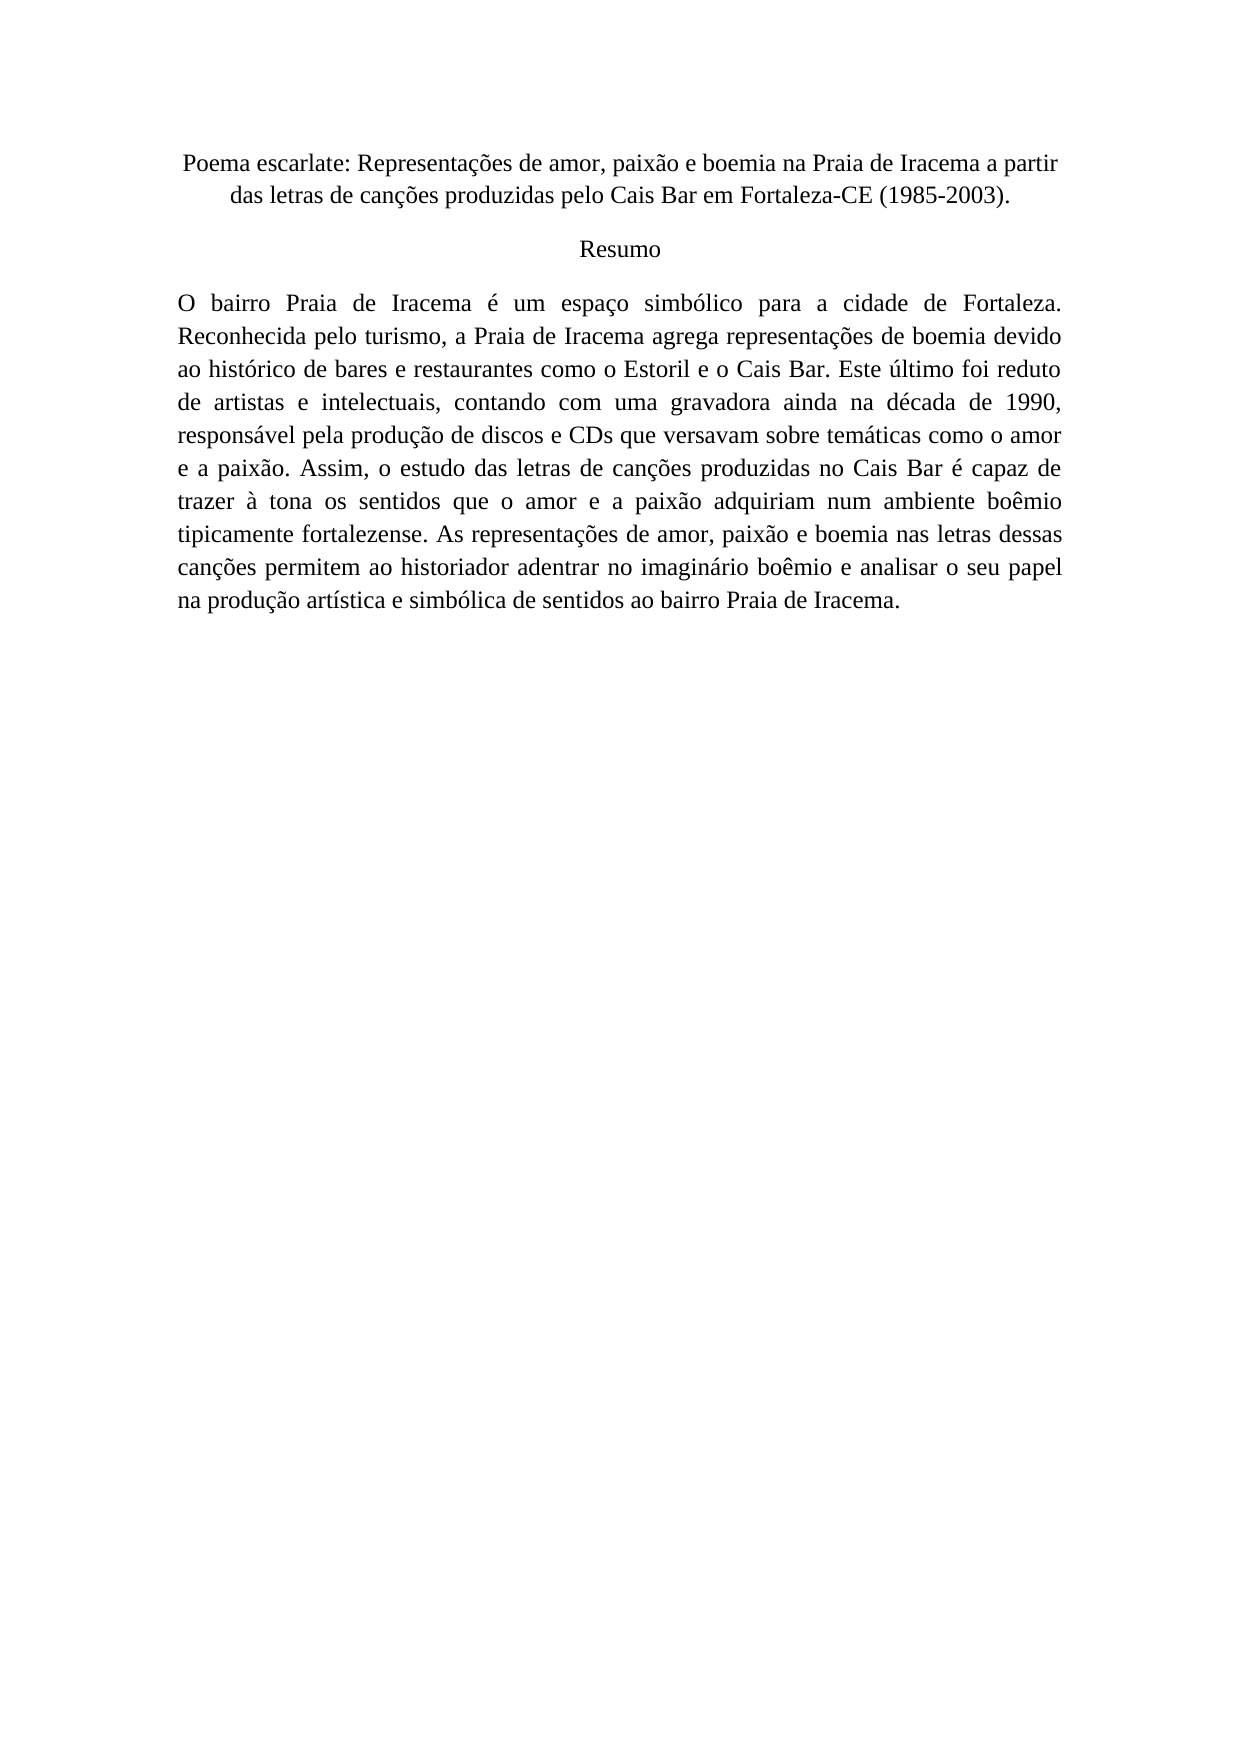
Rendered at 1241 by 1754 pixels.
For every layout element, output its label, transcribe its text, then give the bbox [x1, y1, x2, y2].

text O bairro Praia de Iracema é um espaço simbólico para a cidade de Fortaleza. Reconhecida pelo turismo, a Praia de Iracema agrega representações de boemia devido ao histórico de bares e restaurantes como o Estoril e o Cais Bar. Este último foi reduto de artistas e intelectuais, contando com uma gravadora ainda na década de 1990, responsável pela produção de discos e CDs que versavam sobre temáticas como o amor e a paixão. Assim, o estudo das letras de canções produzidas no Cais Bar é capaz de trazer à tona os sentidos que o amor e a paixão adquiriam num ambiente boêmio tipicamente fortalezense. As representações de amor, paixão e boemia nas letras dessas canções permitem ao historiador adentrar no imaginário boêmio e analisar o seu papel na produção artística e simbólica de sentidos ao bairro Praia de Iracema. [177, 288, 1063, 614]
text Poema escarlate: Representações de amor, paixão e boemia na Praia de Iracema a partir das letras de canções produzidas pelo Cais Bar em Fortaleza-CE (1985-2003). [177, 148, 1063, 209]
text Resumo [177, 234, 1063, 263]
